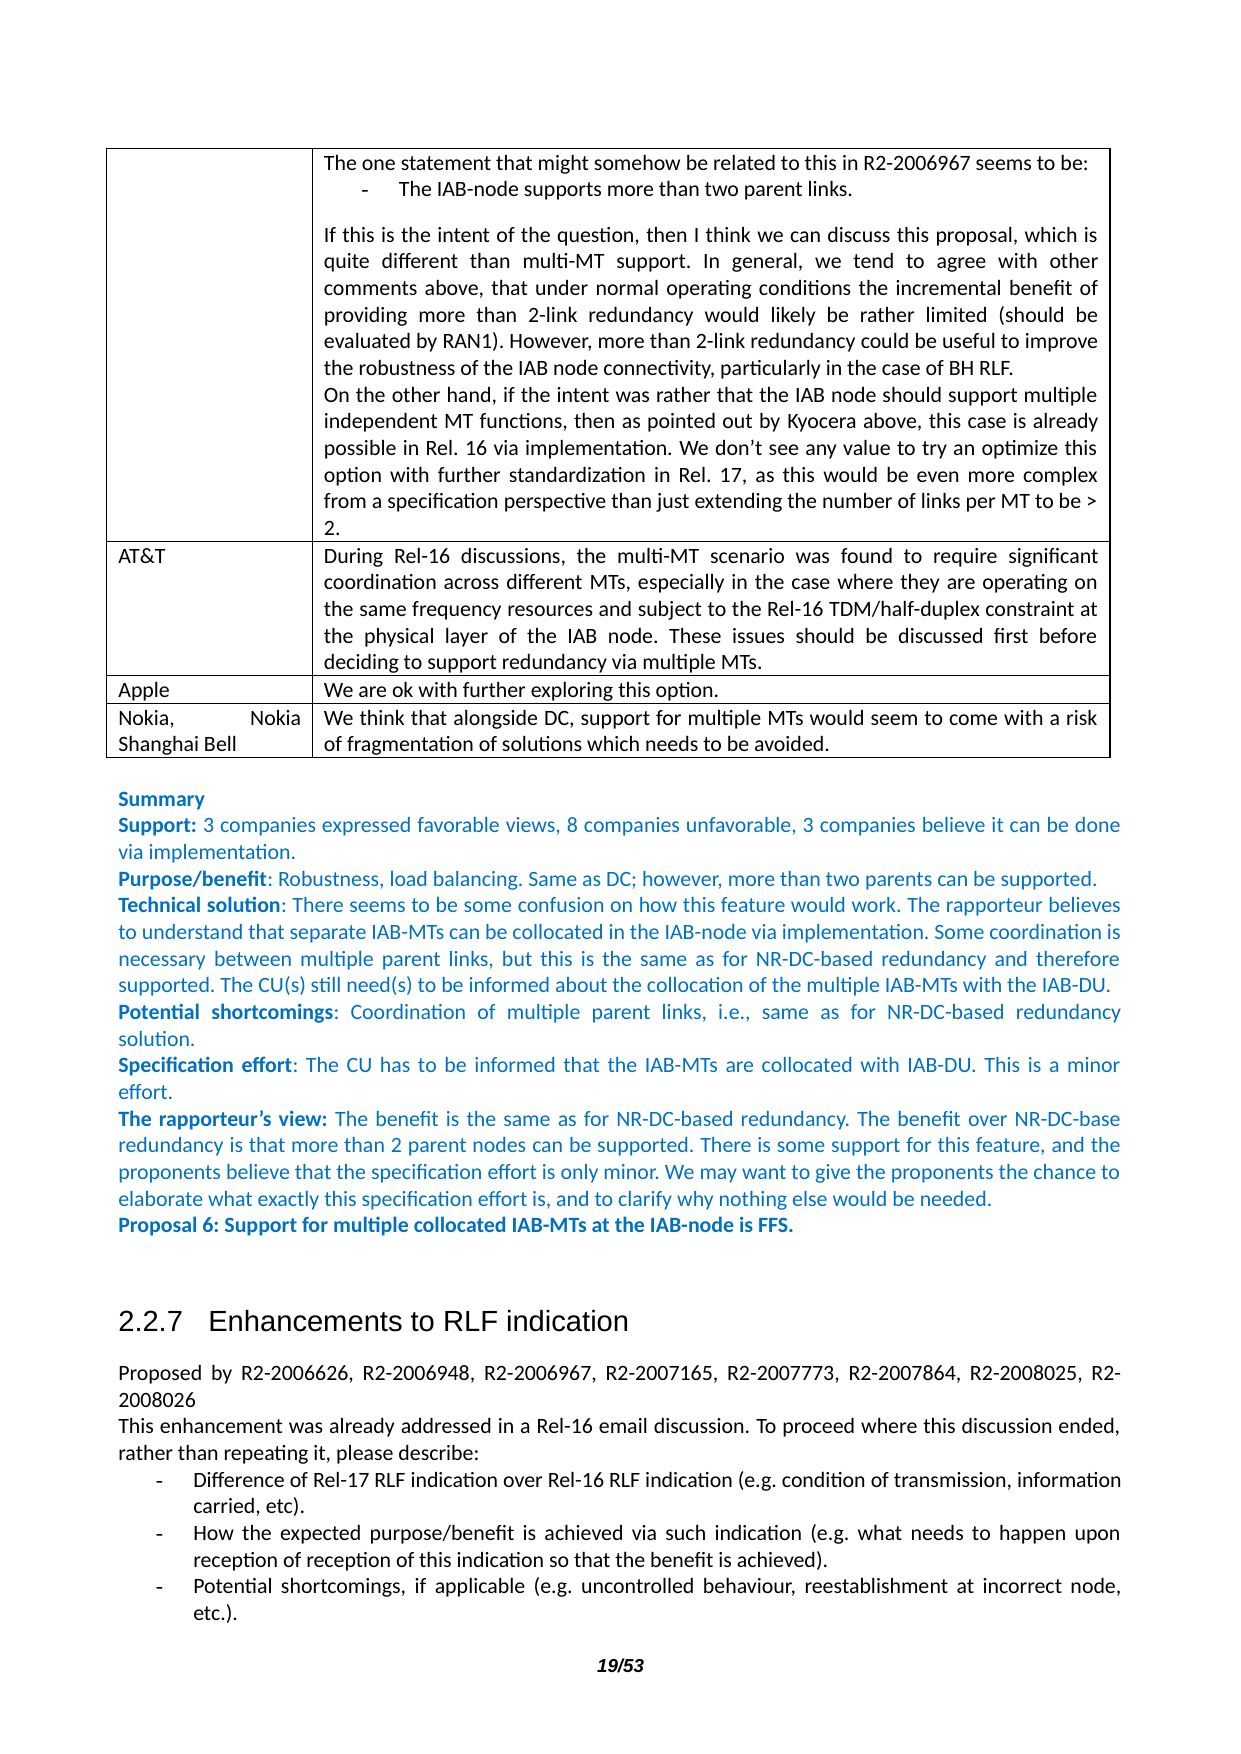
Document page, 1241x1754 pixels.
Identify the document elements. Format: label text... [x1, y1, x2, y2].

list Difference of Rel-17 RLF indication over Rel-16 RLF indication (e.g. condition of transmission, information carried, etc). [156, 1466, 1122, 1519]
table_cell [313, 676, 1109, 703]
text Summary [118, 785, 1122, 812]
table_cell [313, 149, 1109, 541]
table_cell [313, 542, 1109, 675]
text Technical solution: There seems to be some confusion on how this feature would work. The rapporteur believes to understand that separate IAB-MTs can be collocated in the IAB-node via implementation. Some coordination is necessary between multiple parent links, but this is the same as for NR-DC-based redundancy and therefore supported. The CU(s) still need(s) to be informed about the collocation of the multiple IAB-MTs with the IAB-DU. [118, 892, 1122, 998]
text Potential shortcomings: Coordination of multiple parent links, i.e., same as for NR-DC-based redundancy solution. [118, 998, 1122, 1052]
text This enhancement was already addressed in a Rel-16 email discussion. To proceed where this discussion ended, rather than repeating it, please describe: [118, 1412, 1122, 1466]
text Proposed by R2-2006626, R2-2006948, R2-2006967, R2-2007165, R2-2007773, R2-2007864, R2-2008025, R2-2008026 [118, 1359, 1122, 1412]
subtitle 2.2.7 Enhancements to RLF indication [118, 1304, 1122, 1338]
table_cell [107, 704, 312, 757]
table_cell [313, 704, 1109, 757]
text Purpose/benefit: Robustness, load balancing. Same as DC; however, more than two parents can be supported. [118, 865, 1122, 892]
table_cell [107, 676, 312, 703]
text Support: 3 companies expressed favorable views, 8 companies unfavorable, 3 companies believe it can be done via implementation. [118, 812, 1122, 865]
text Specification effort: The CU has to be informed that the IAB-MTs are collocated with IAB-DU. This is a minor effort. [118, 1052, 1122, 1105]
list How the expected purpose/benefit is achieved via such indication (e.g. what needs to happen upon reception of reception of this indication so that the benefit is achieved). [156, 1519, 1122, 1572]
text The rapporteur’s view: The benefit is the same as for NR-DC-based redundancy. The benefit over NR-DC-base redundancy is that more than 2 parent nodes can be supported. There is some support for this feature, and the proponents believe that the specification effort is only minor. We may want to give the proponents the chance to elaborate what exactly this specification effort is, and to clarify why nothing else would be needed. [118, 1105, 1122, 1212]
table_cell [107, 149, 312, 541]
text Proposal 6: Support for multiple collocated IAB-MTs at the IAB-node is FFS. [118, 1212, 1122, 1238]
list Potential shortcomings, if applicable (e.g. uncontrolled behaviour, reestablishment at incorrect node, etc.). [156, 1572, 1122, 1626]
table_cell [107, 542, 312, 675]
